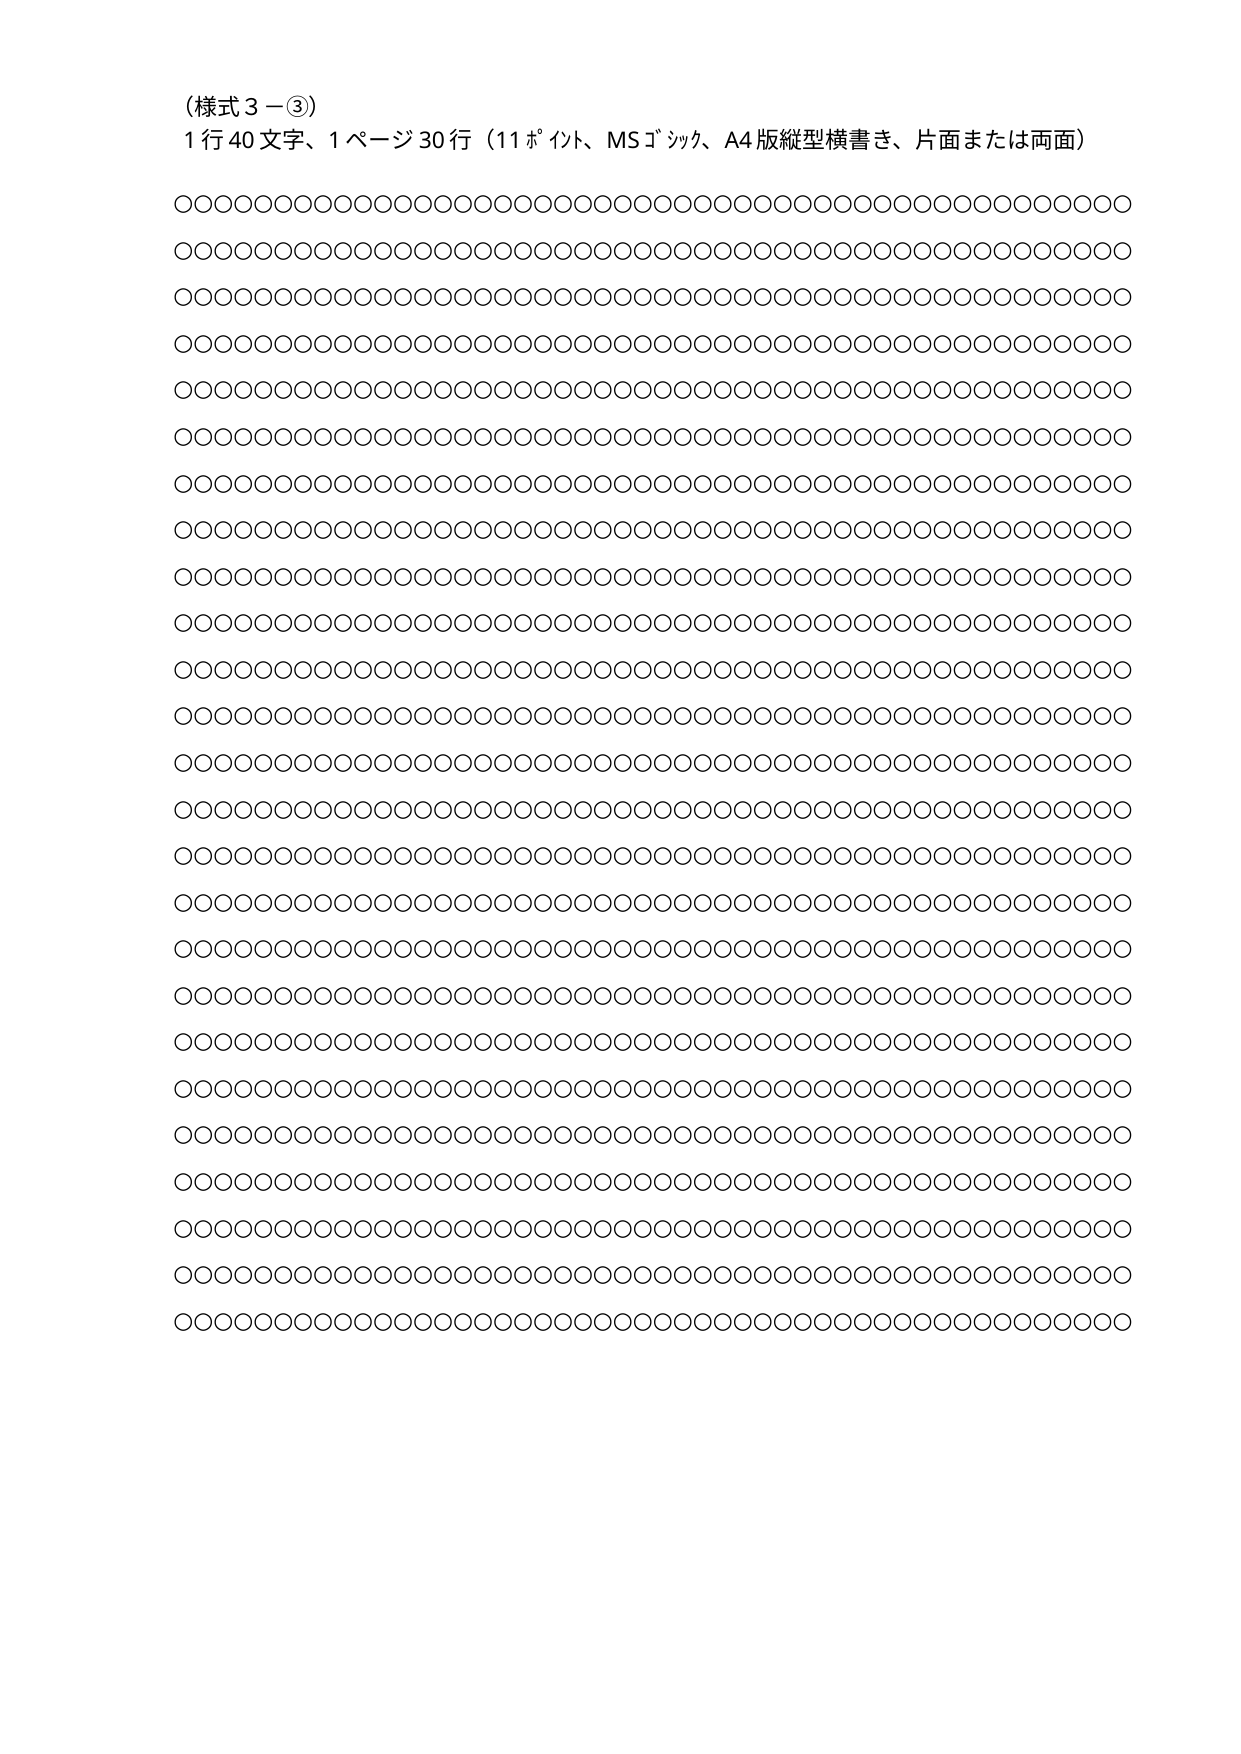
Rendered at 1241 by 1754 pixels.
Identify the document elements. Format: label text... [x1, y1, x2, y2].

text ○○○○○○○○○○○○○○○○○○○○○○○○○○○○○○○○○○○○○○○○○○○○○○○○○○○○○○○○○○○○○○○○○○○○○○○○○○○○○○○○○○○○○○○○○○○○○○○○○○○○○○○○○○○○○○○○○○○○○○○○○○○○○○○○○○○○○○○○○○○○○○○○○○○○○○○○○○○○○○○○○○○○○○○○○○○○○○○○○○○○○○○○○○○○○○○○○○○○○○○○○○○○○○○○○○○○○○○○○○○○○○○○○○○○○○○○○○○○○○○○○○○○○○○○○○○○○○○○○○○○○○○○○○○○○○○○○○○○○○○○○○○○○○○○○○○○○○○○○○○○○○○○○○○○○○○○○○○○○○○○○○○○○○○○○○○○○○○○○○○○○○○○○○○○○○○○○○○○○○○○○○○○○○○○○○○○○○○○○○○○○○○○○○○○○○○○○○○○○○○○○○○○○○○○○○○○○○○○○○○○○○○○○○○○○○○○○○○○○○○○○○○○○○○○○○○○○○○○○○○○○○○○○○○○○○○○○○○○○○○○○○○○○○○○○○○○○○○○○○○○○○○○○○○○○○○○○○○○○○○○○○○○○○○○○○○○○○○○○○○○○○○○○○○○○○○○○○○○○○○○○○○○○○○○○○○○○○○○○○○○○○○○○○○○○○○○○○○○○○○○○○○○○○○○○○○○○○○○○○○○○○○○○○○○○○○○○○○○○○○○○○○○○○○○○○○○○○○○○○○○○○○○○○○○○○○○○○○○○○○○○○○○○○○○○○○○○○○○○○○○○○○○○○○○○○○○○○○○○○○○○○○○○○○○○○○○○○○○○○○○○○○○○○○○○○○○○○○○○○○○○○○○○○○○○○○○○○○○○○○○○○○○○○○○○○○○○○○○○○○○○○○○○○○○○○○○○○○○○○○○○○○○○○○○○○○○○○○○○○○○○○○○○○○○○○○○○○○○○○○○○○○○○○○○○○○○○○○○○○○○○○○○○○○○○○○○○○○○○○○○○○○○○○○○○○○○○○○○○○○○○○○○○○○○○○○○○○○○○○○○○○○○○○○○○○○○○○○○○○○○○○○○○○○○○○○○○○○○○○○○○○○○○○○○○○○○○○○○○○○○○○○○○○○○○○○○○○○○○○○○○○○○○○○○○○○○○○○○○○○○○○○○○○○○○○○○○○○○○○○○○○○○○○○○○○○○○○○○○○○○○○○○○○○○○○○○○○○○○○○○○○○○○○○○○○○○○○○○○○○○○○○○○○○○○○○○○○○○○○○○○○○○○○○○○○○○○○○○○○○○○○○○○○○○○○○○○○○○○○○○○○○○○○○○○○○○○○○○○○○○ [173, 178, 1148, 1343]
